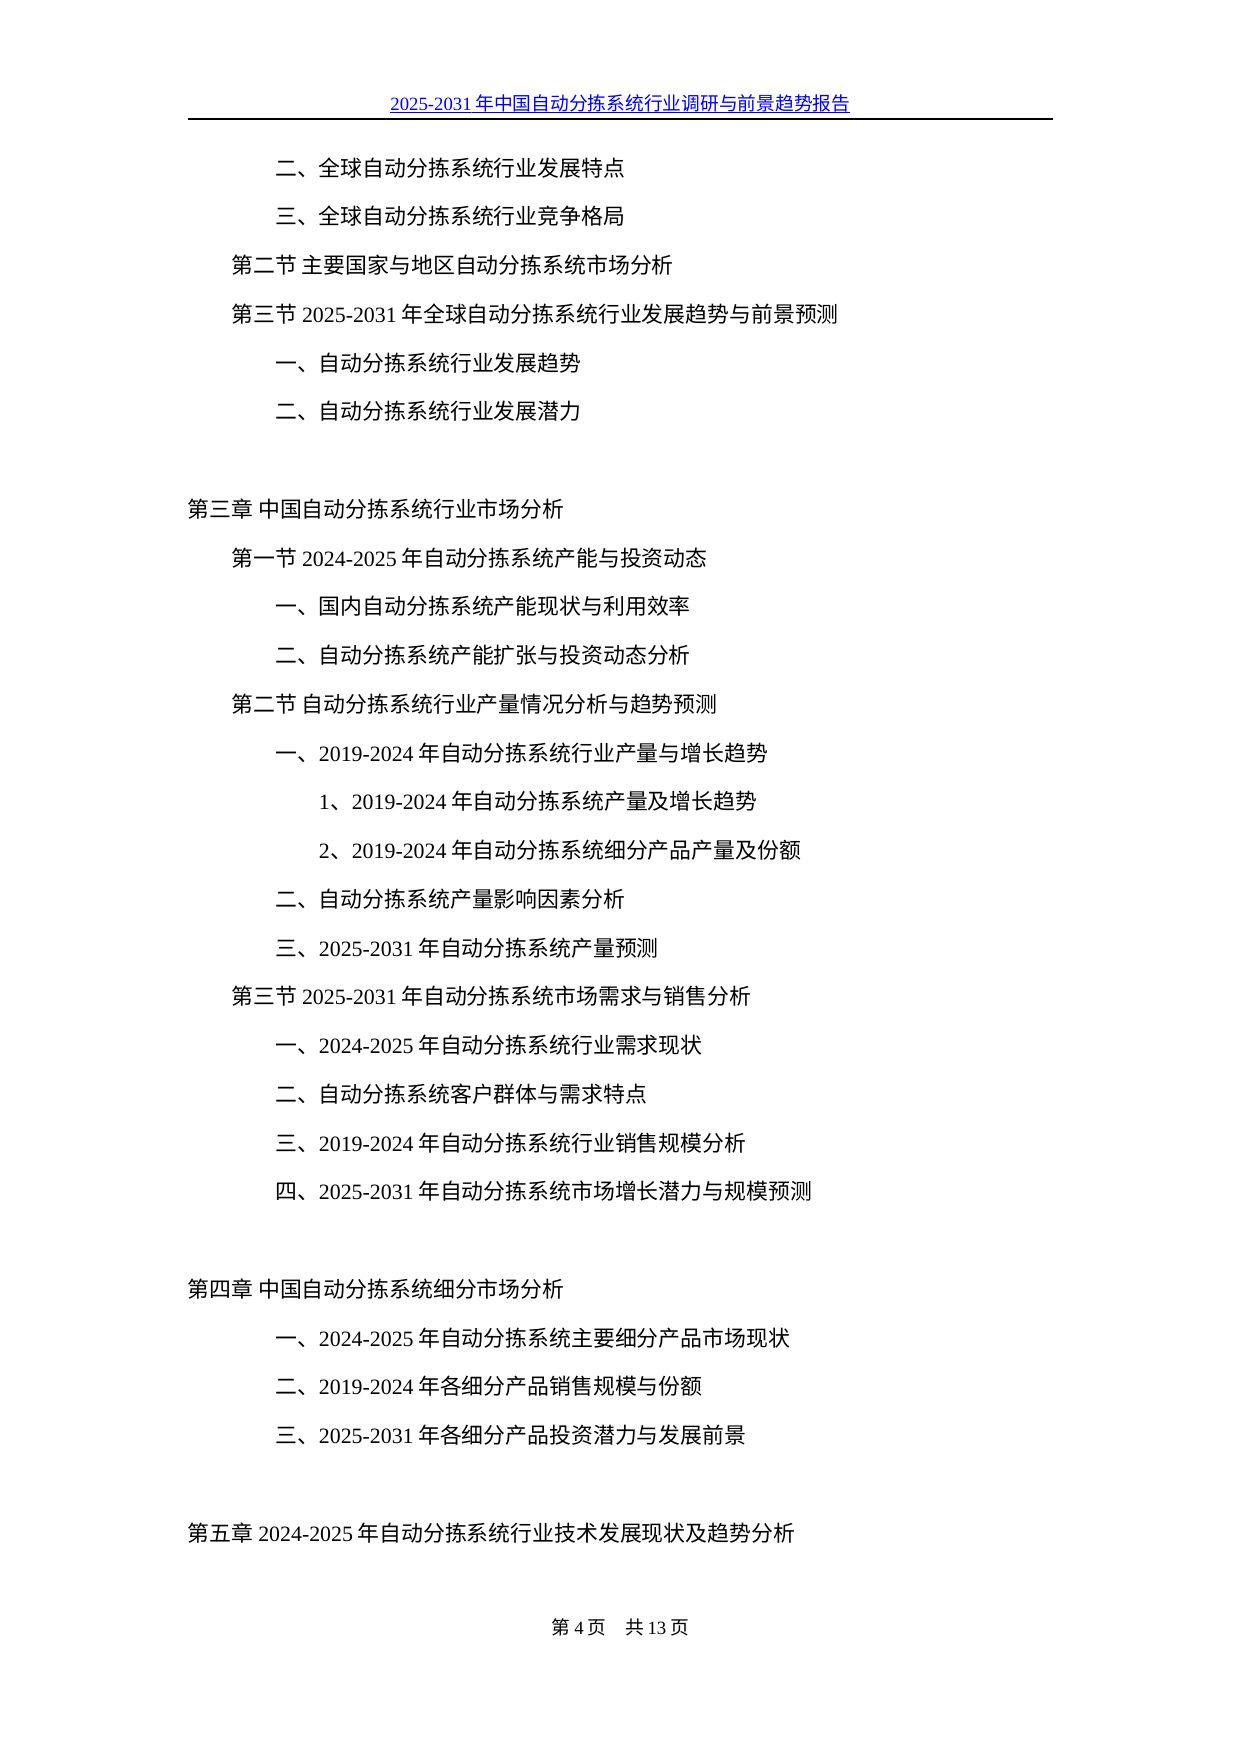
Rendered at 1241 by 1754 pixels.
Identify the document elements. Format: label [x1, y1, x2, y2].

text [187, 150, 1053, 1548]
